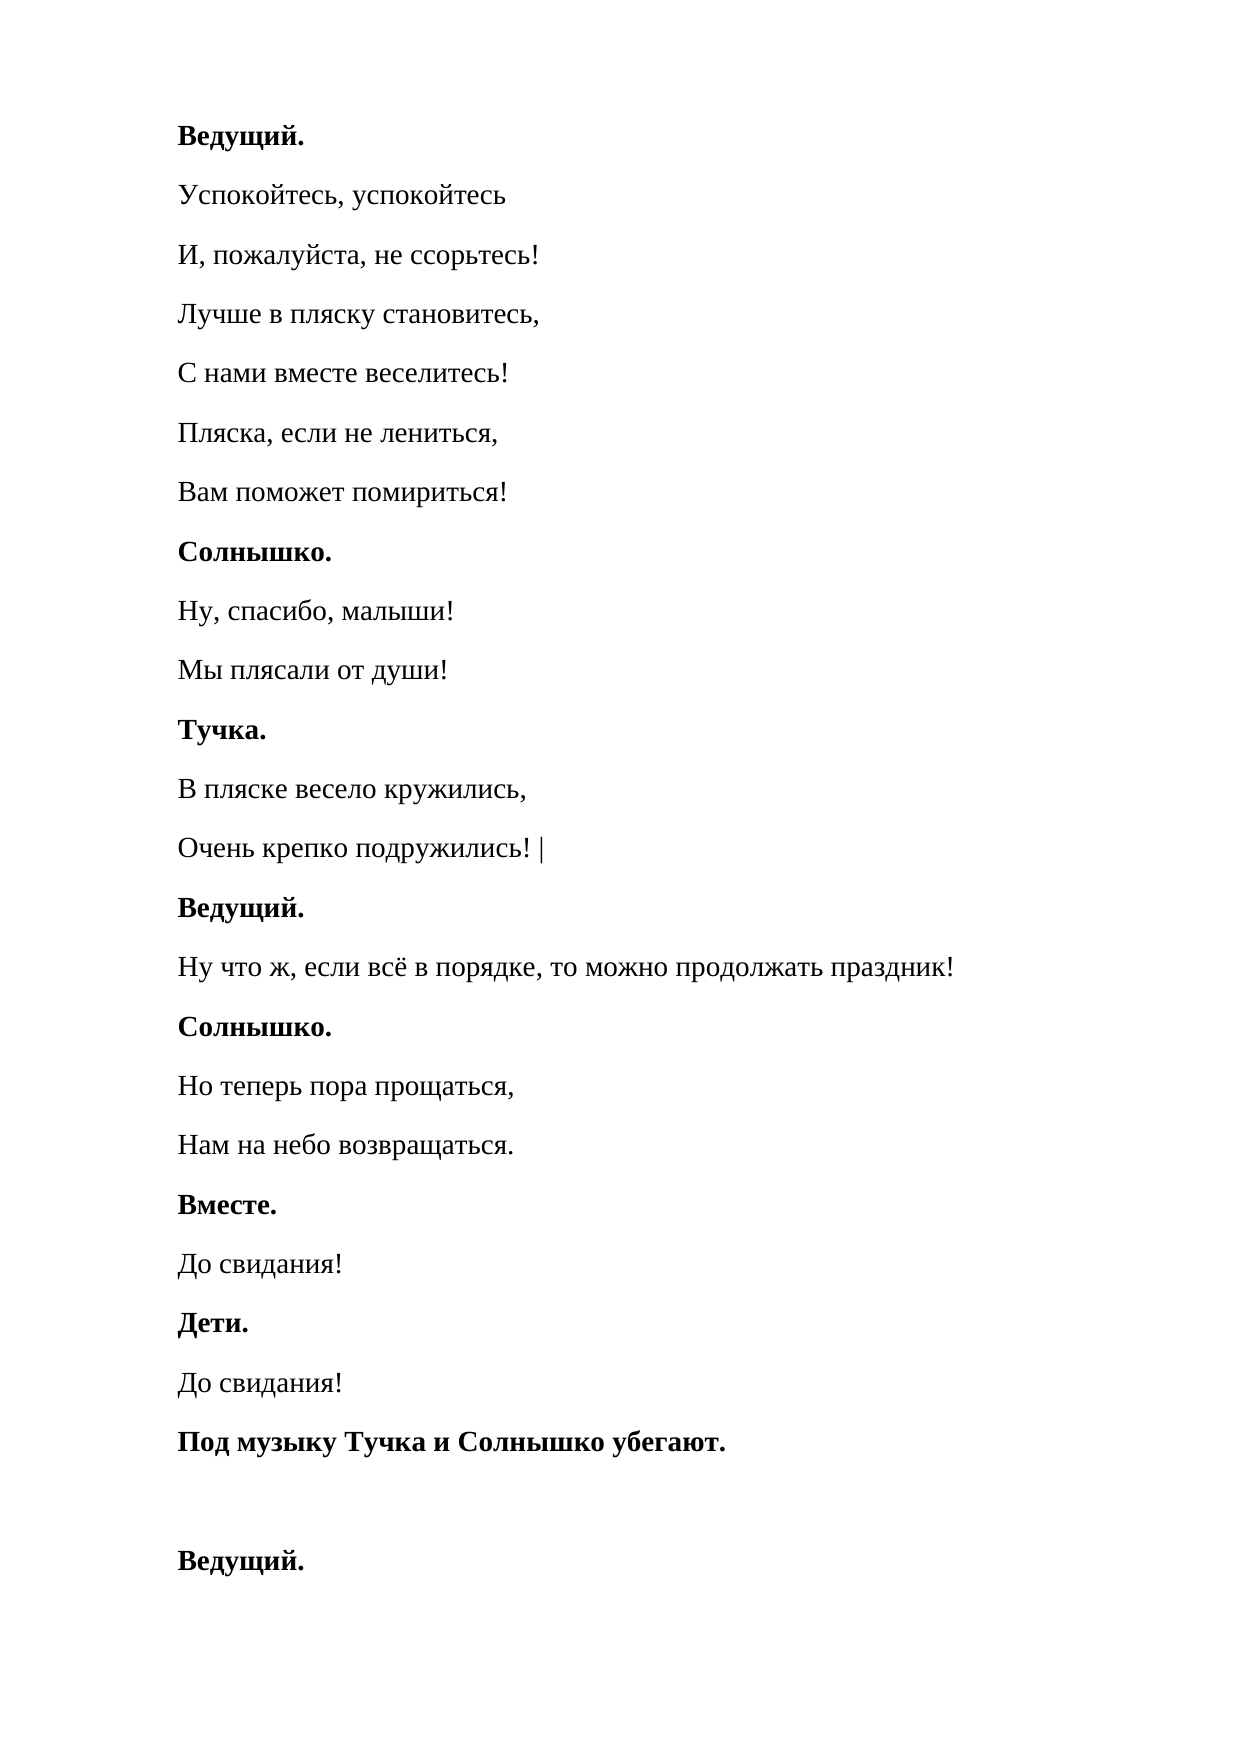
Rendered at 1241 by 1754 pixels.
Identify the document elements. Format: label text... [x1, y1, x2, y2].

text И, пожалуйста, не ссорьтесь! [177, 237, 1152, 270]
text Успокойтесь, успокойтесь [177, 177, 1152, 211]
text Нам на небо возвращаться. [177, 1127, 1152, 1161]
text Дети. [177, 1306, 1152, 1339]
text Ведущий. [177, 1543, 1152, 1577]
text Но теперь пора прощаться, [177, 1068, 1152, 1102]
text Ведущий. [177, 118, 1152, 152]
text Ну, спасибо, малыши! [177, 593, 1152, 627]
text Лучше в пляску становитесь, [177, 296, 1152, 330]
text Солнышко. [177, 534, 1152, 567]
text В пляске весело кружились, [177, 771, 1152, 805]
text Пляска, если не лениться, [177, 415, 1152, 448]
text Солнышко. [177, 1009, 1152, 1042]
text Вам поможет помириться! [177, 474, 1152, 508]
text Ну что ж, если всё в порядке, то можно продолжать праздник! [177, 949, 1152, 983]
text С нами вместе веселитесь! [177, 356, 1152, 389]
text Мы плясали от души! [177, 652, 1152, 686]
text Ведущий. [177, 890, 1152, 923]
text Вместе. [177, 1187, 1152, 1220]
text Тучка. [177, 712, 1152, 745]
text Очень крепко подружились! | [177, 831, 1152, 864]
text До свидания! [177, 1246, 1152, 1280]
text До свидания! [177, 1365, 1152, 1398]
text Под музыку Тучка и Солнышко убегают. [177, 1424, 1152, 1458]
